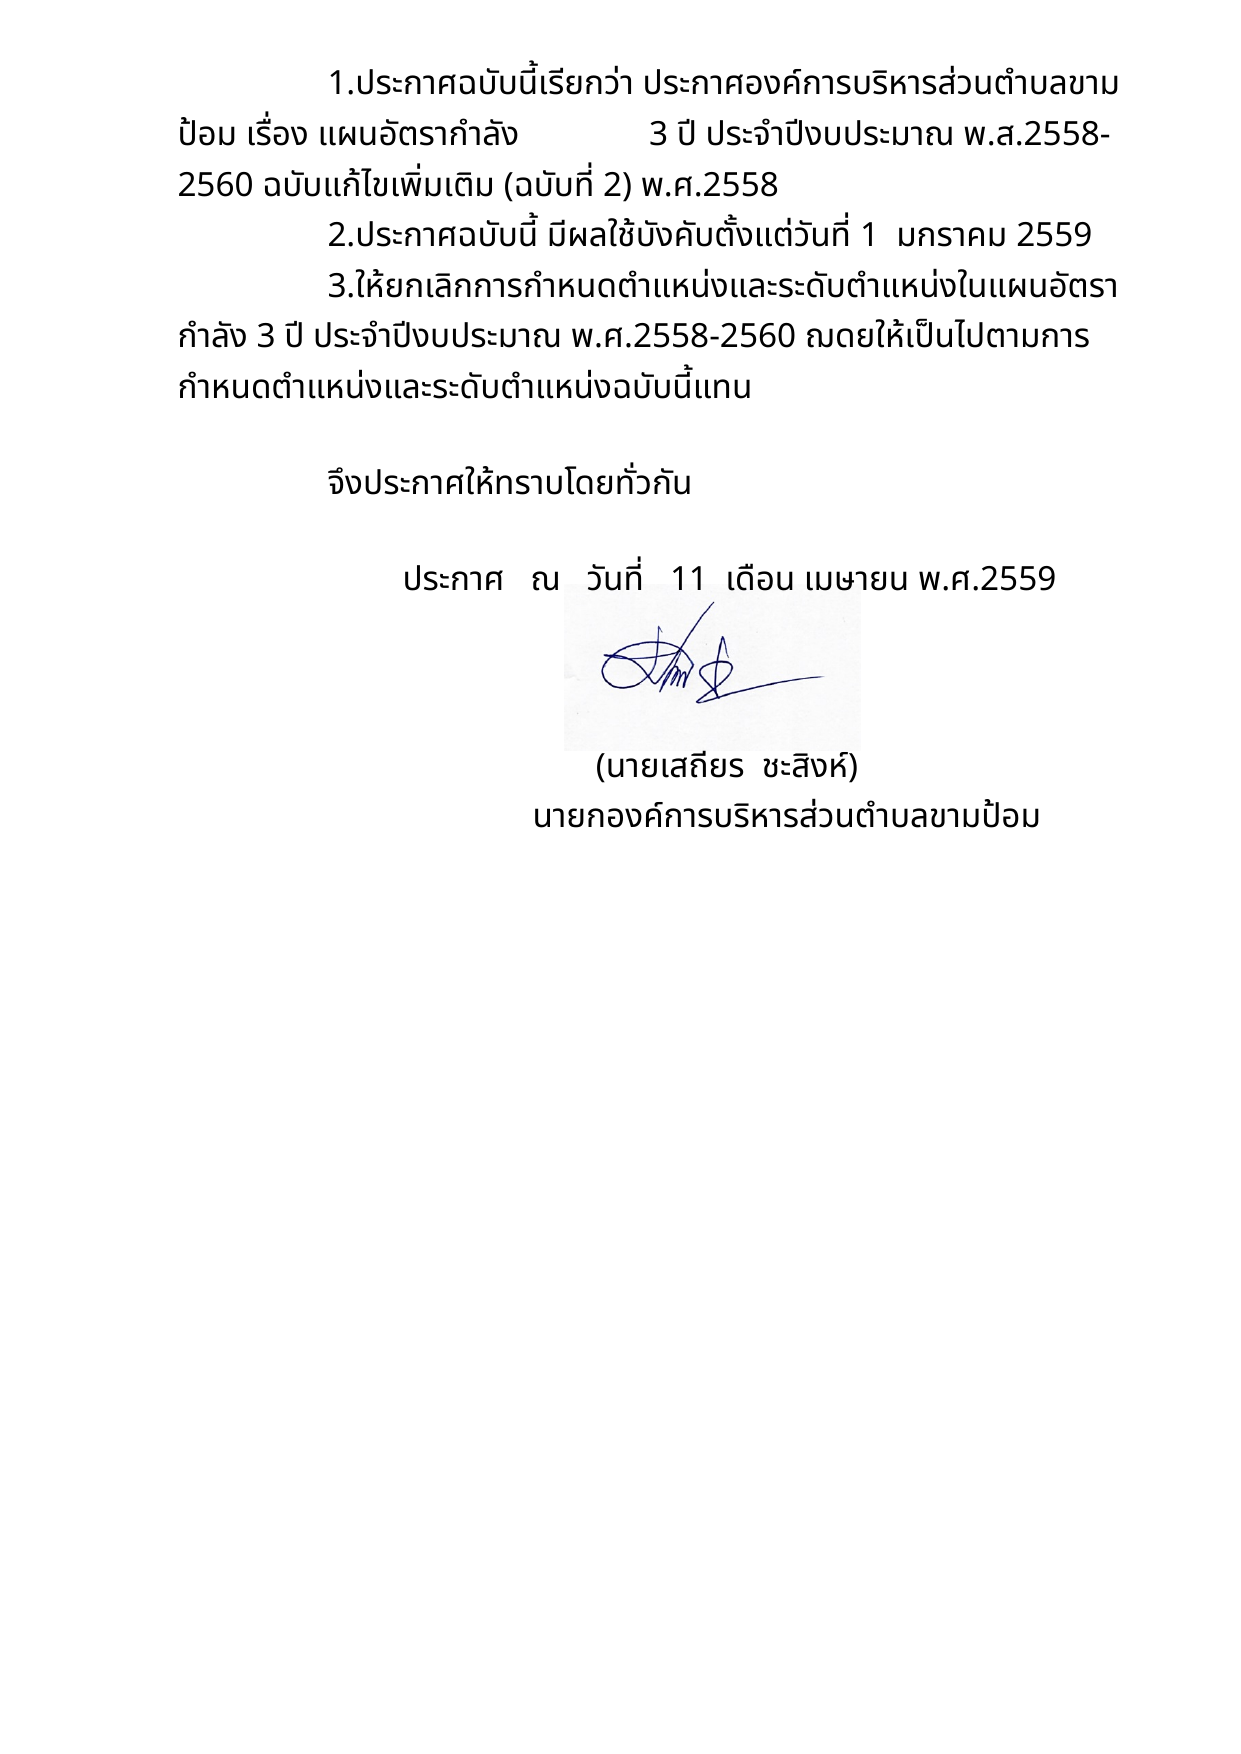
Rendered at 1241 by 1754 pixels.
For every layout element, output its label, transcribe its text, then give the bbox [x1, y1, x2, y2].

picture [564, 605, 861, 741]
text จึงประกาศให้ทราบโดยทั่วกัน [177, 459, 1122, 509]
text (นายเสถียร ชะสิงห์) [177, 741, 1122, 792]
text นายกองค์การบริหารส่วนตำบลขามป้อม [177, 792, 1122, 842]
text 1.ประกาศฉบับนี้เรียกว่า ประกาศองค์การบริหารส่วนตำบลขามป้อม เรื่อง แผนอัตรากำลัง 3 ปี ประจำปีงบประมาณ พ.ส.2558-2560 ฉบับแก้ไขเพิ่มเติม (ฉบับที่ 2) พ.ศ.2558 [177, 59, 1137, 211]
text 2.ประกาศฉบับนี้ มีผลใช้บังคับตั้งแต่วันที่ 1 มกราคม 2559 [177, 211, 1137, 262]
text ประกาศ ณ วันที่ 11 เดือน เมษายน พ.ศ.2559 [327, 554, 1122, 605]
text 3.ให้ยกเลิกการกำหนดตำแหน่งและระดับตำแหน่งในแผนอัตรากำลัง 3 ปี ประจำปีงบประมาณ พ.ศ.2558-2560 ฌดยให้เป็นไปตามการกำหนดตำแหน่งและระดับตำแหน่งฉบับนี้แทน [177, 262, 1137, 413]
